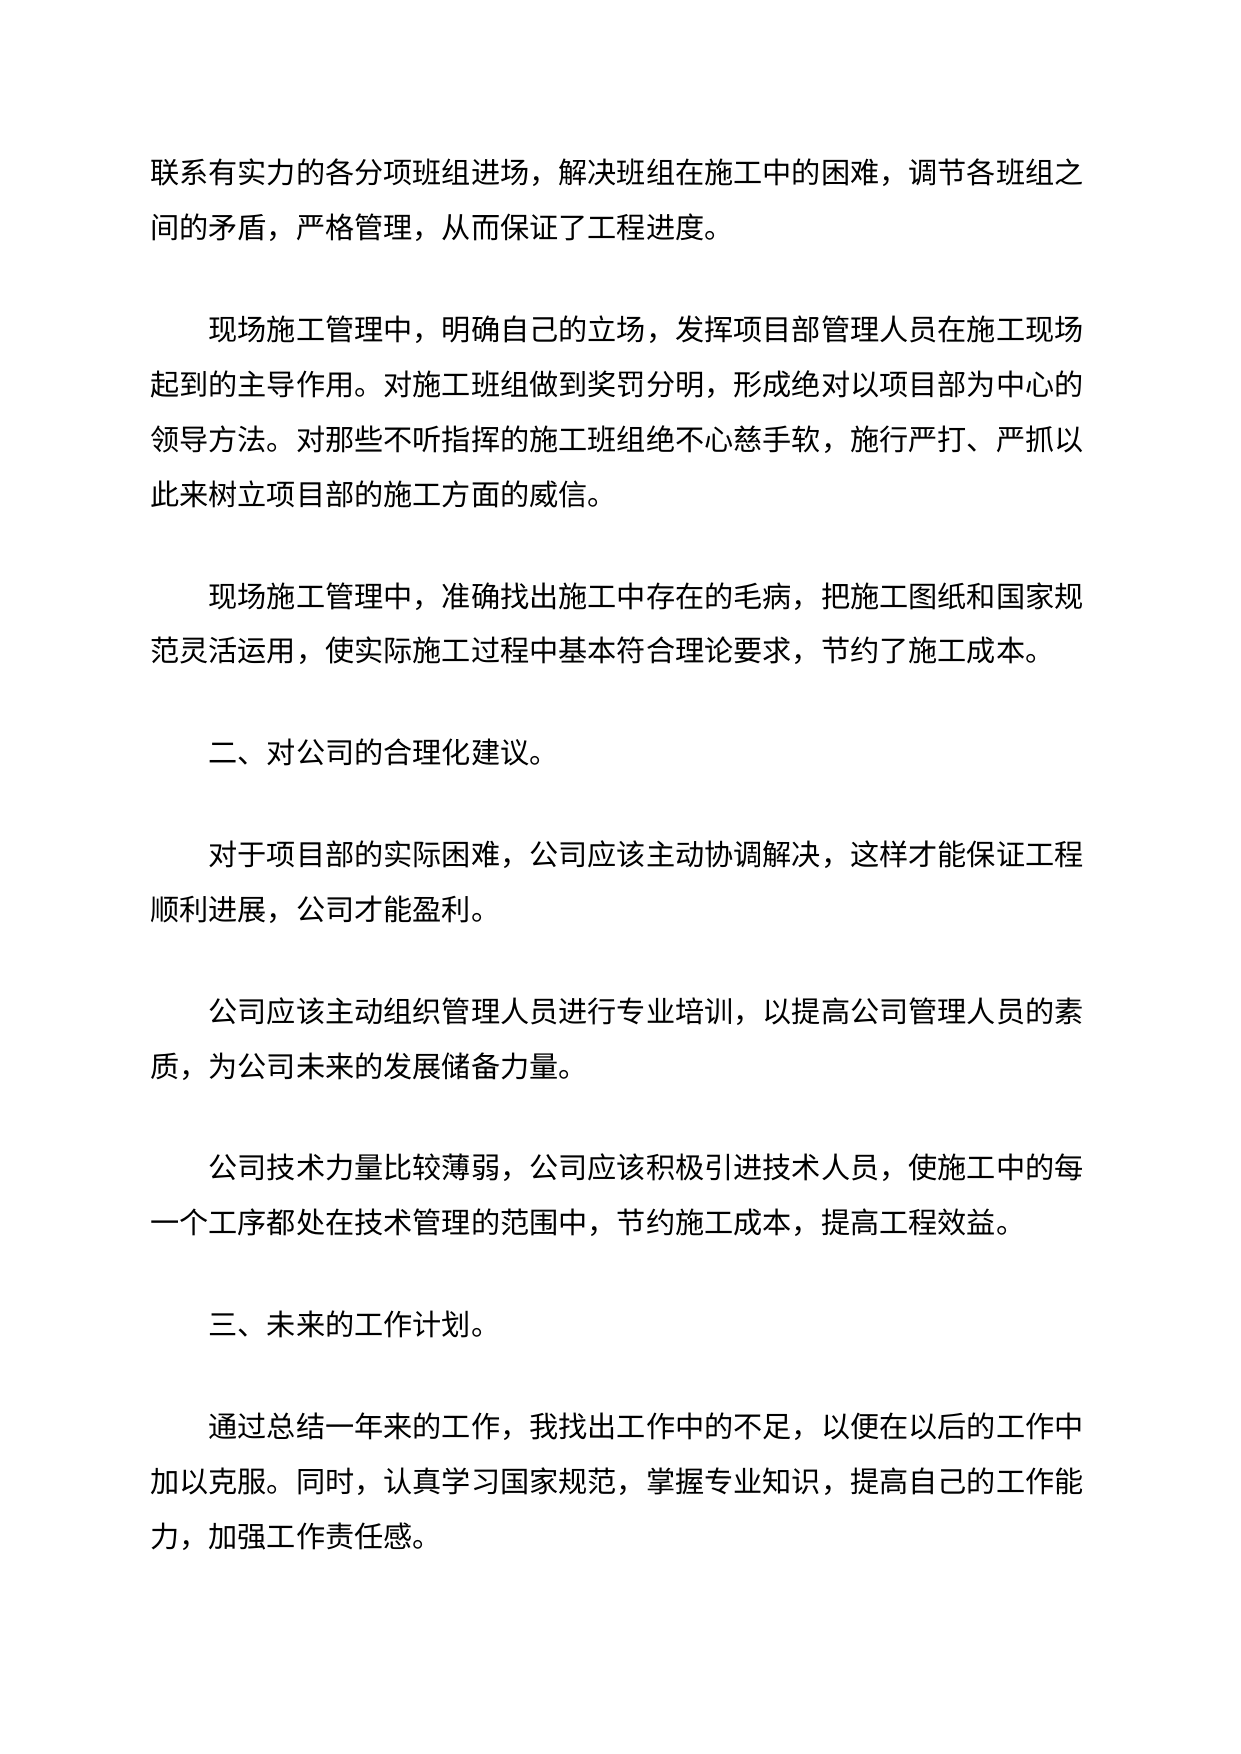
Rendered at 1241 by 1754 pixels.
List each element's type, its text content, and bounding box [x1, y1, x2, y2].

text 公司技术力量比较薄弱，公司应该积极引进技术人员，使施工中的每一个工序都处在技术管理的范围中，节约施工成本，提高工程效益。 [150, 1145, 1090, 1242]
text 现场施工管理中，准确找出施工中存在的毛病，把施工图纸和国家规范灵活运用，使实际施工过程中基本符合理论要求，节约了施工成本。 [150, 573, 1090, 670]
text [150, 150, 1090, 247]
text 公司应该主动组织管理人员进行专业培训，以提高公司管理人员的素质，为公司未来的发展储备力量。 [150, 988, 1090, 1085]
text 现场施工管理中，明确自己的立场，发挥项目部管理人员在施工现场起到的主导作用。对施工班组做到奖罚分明，形成绝对以项目部为中心的领导方法。对那些不听指挥的施工班组绝不心慈手软，施行严打、严抓以此来树立项目部的施工方面的威信。 [150, 307, 1090, 514]
text 对于项目部的实际困难，公司应该主动协调解决，这样才能保证工程顺利进展，公司才能盈利。 [150, 832, 1090, 929]
text 三、未来的工作计划。 [150, 1302, 1090, 1344]
text 通过总结一年来的工作，我找出工作中的不足，以便在以后的工作中加以克服。同时，认真学习国家规范，掌握专业知识，提高自己的工作能力，加强工作责任感。 [150, 1403, 1090, 1555]
text 二、对公司的合理化建议。 [150, 730, 1090, 772]
